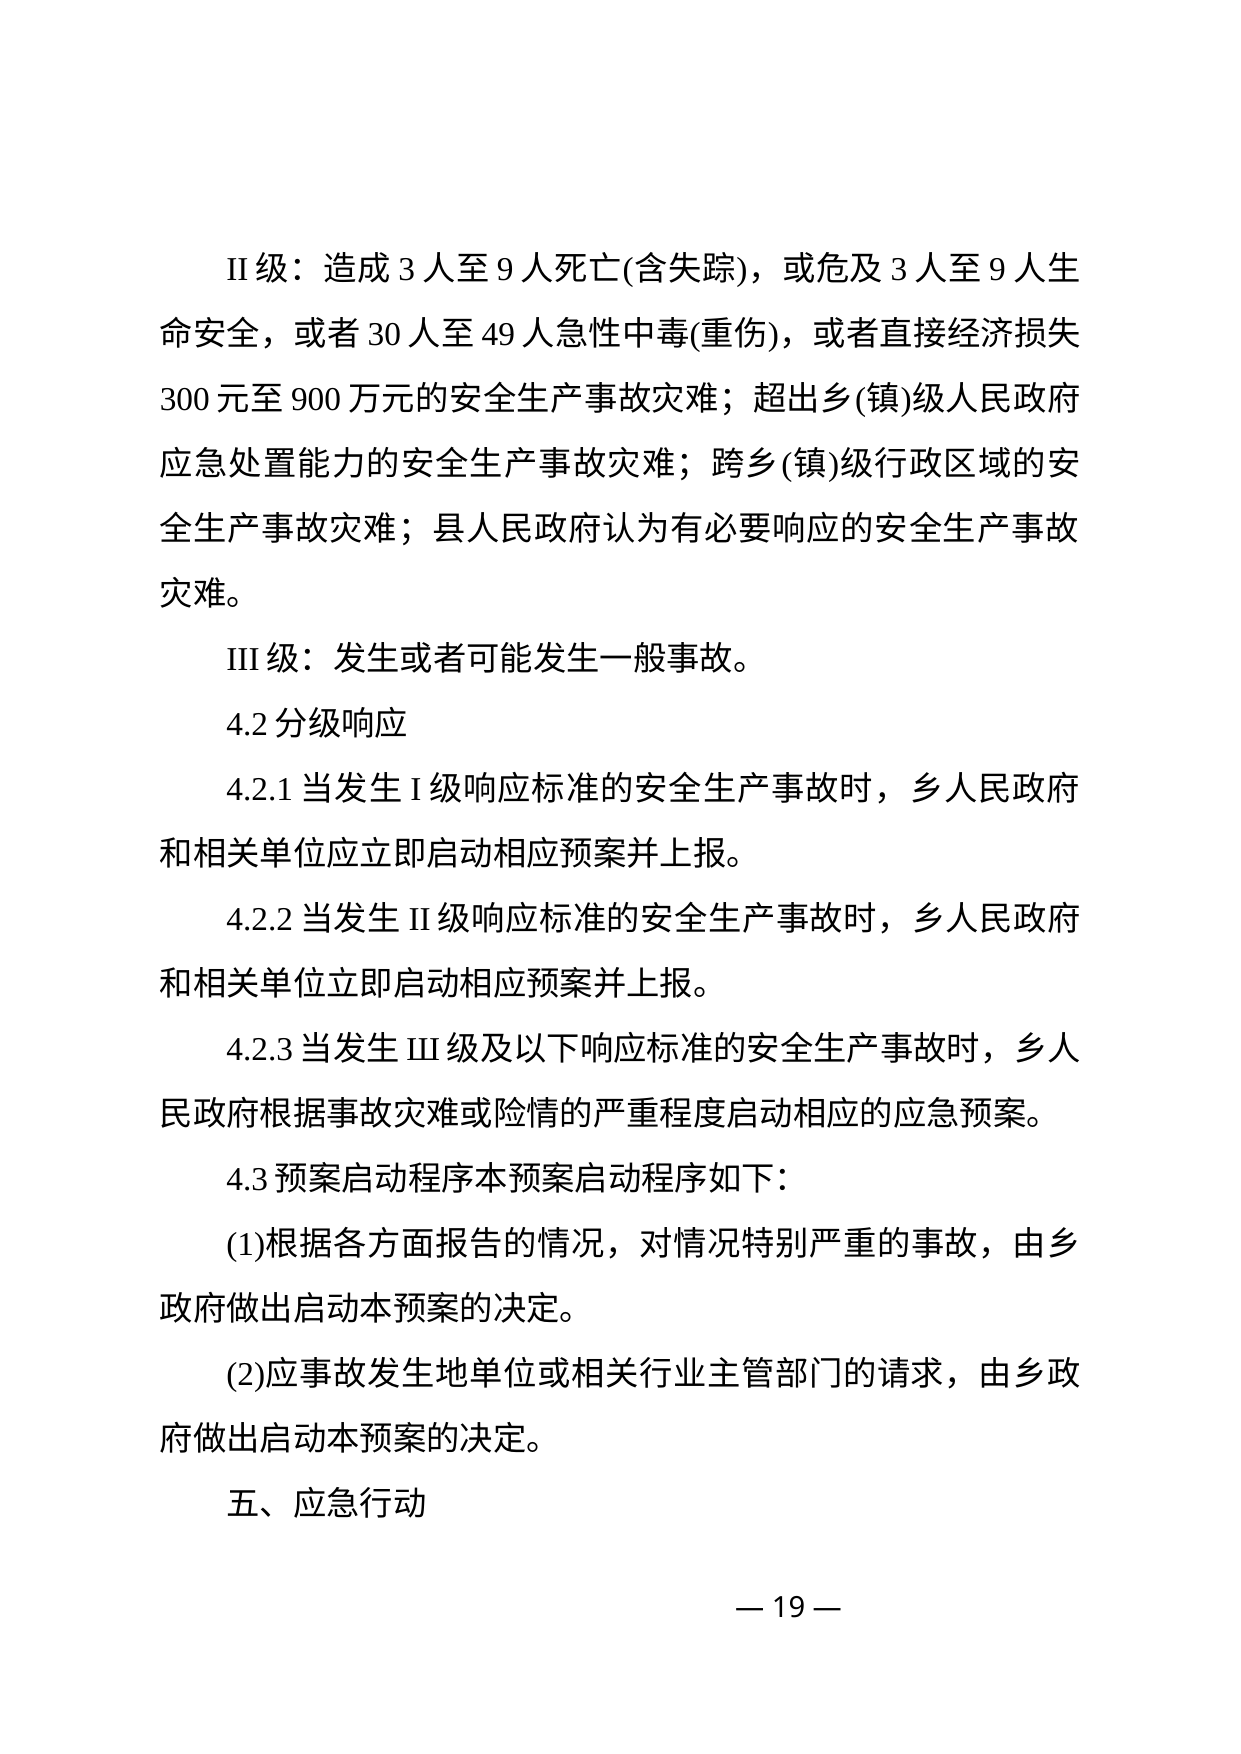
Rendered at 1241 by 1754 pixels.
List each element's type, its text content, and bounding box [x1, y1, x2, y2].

text 4.2分级响应 [159, 688, 1081, 753]
text 4.2.1当发生I级响应标准的安全生产事故时，乡人民政府和相关单位应立即启动相应预案并上报。 [159, 753, 1081, 883]
text 4.2.2当发生II级响应标准的安全生产事故时，乡人民政府和相关单位立即启动相应预案并上报。 [159, 883, 1081, 1013]
text (2)应事故发生地单位或相关行业主管部门的请求，由乡政府做出启动本预案的决定。 [159, 1338, 1081, 1468]
text 4.3预案启动程序本预案启动程序如下： [159, 1143, 1081, 1208]
text III级：发生或者可能发生一般事故。 [159, 623, 1081, 688]
text (1)根据各方面报告的情况，对情况特别严重的事故，由乡政府做出启动本预案的决定。 [159, 1208, 1081, 1338]
text II级：造成3人至9人死亡(含失踪)，或危及3人至9人生命安全，或者30人至49人急性中毒(重伤)，或者直接经济损失300元至900万元的安全生产事故灾难；超出乡(镇)级人民政府应急处置能力的安全生产事故灾难；跨乡(镇)级行政区域的安全生产事故灾难；县人民政府认为有必要响应的安全生产事故灾难。 [159, 233, 1081, 623]
text 五、应急行动 [159, 1468, 1081, 1533]
text 4.2.3当发生Ш级及以下响应标准的安全生产事故时，乡人民政府根据事故灾难或险情的严重程度启动相应的应急预案。 [159, 1013, 1081, 1143]
